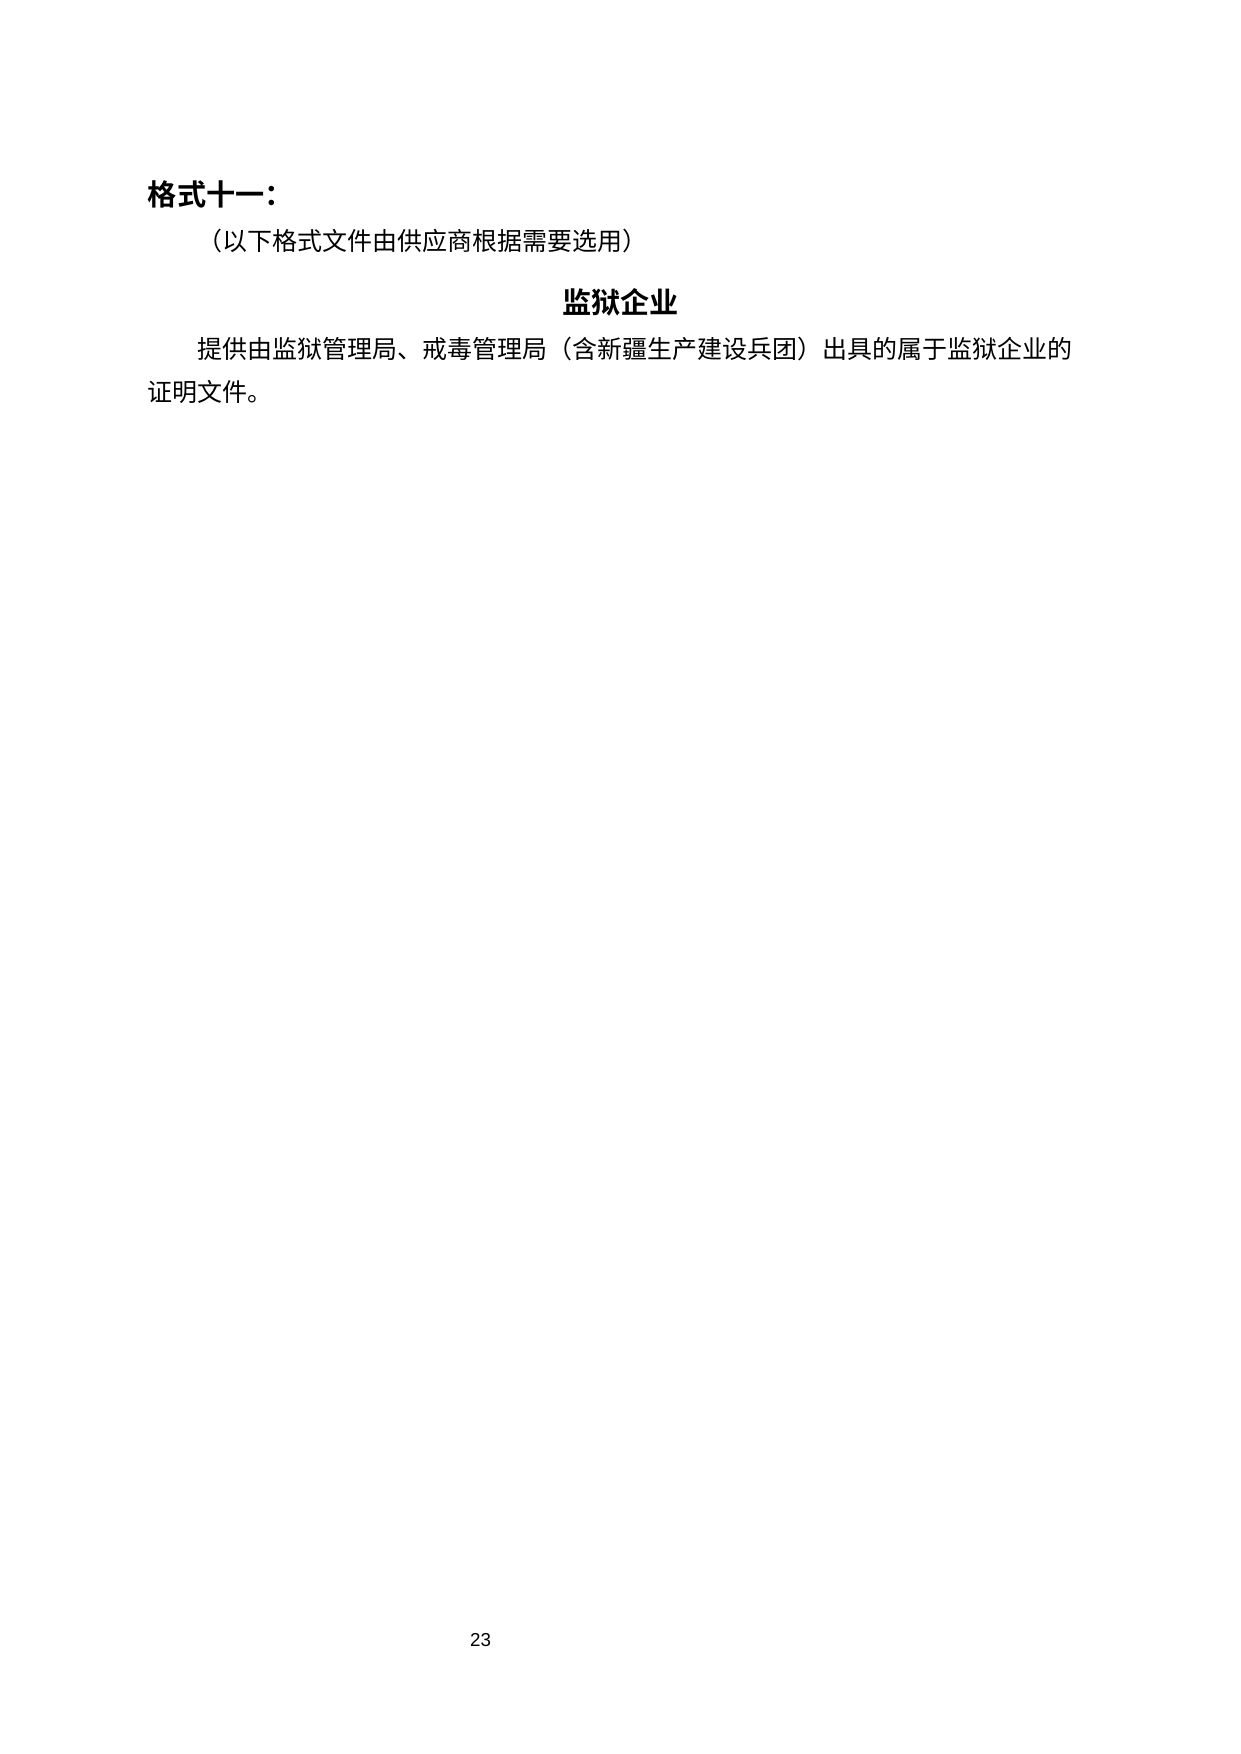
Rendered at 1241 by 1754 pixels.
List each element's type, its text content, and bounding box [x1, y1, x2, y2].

text 监狱企业 [148, 270, 1093, 335]
text 提供由监狱管理局、戒毒管理局（含新疆生产建设兵团）出具的属于监狱企业的证明文件。 [148, 335, 1093, 407]
text 格式十一： [148, 162, 1093, 227]
text （以下格式文件由供应商根据需要选用） [148, 227, 1093, 256]
